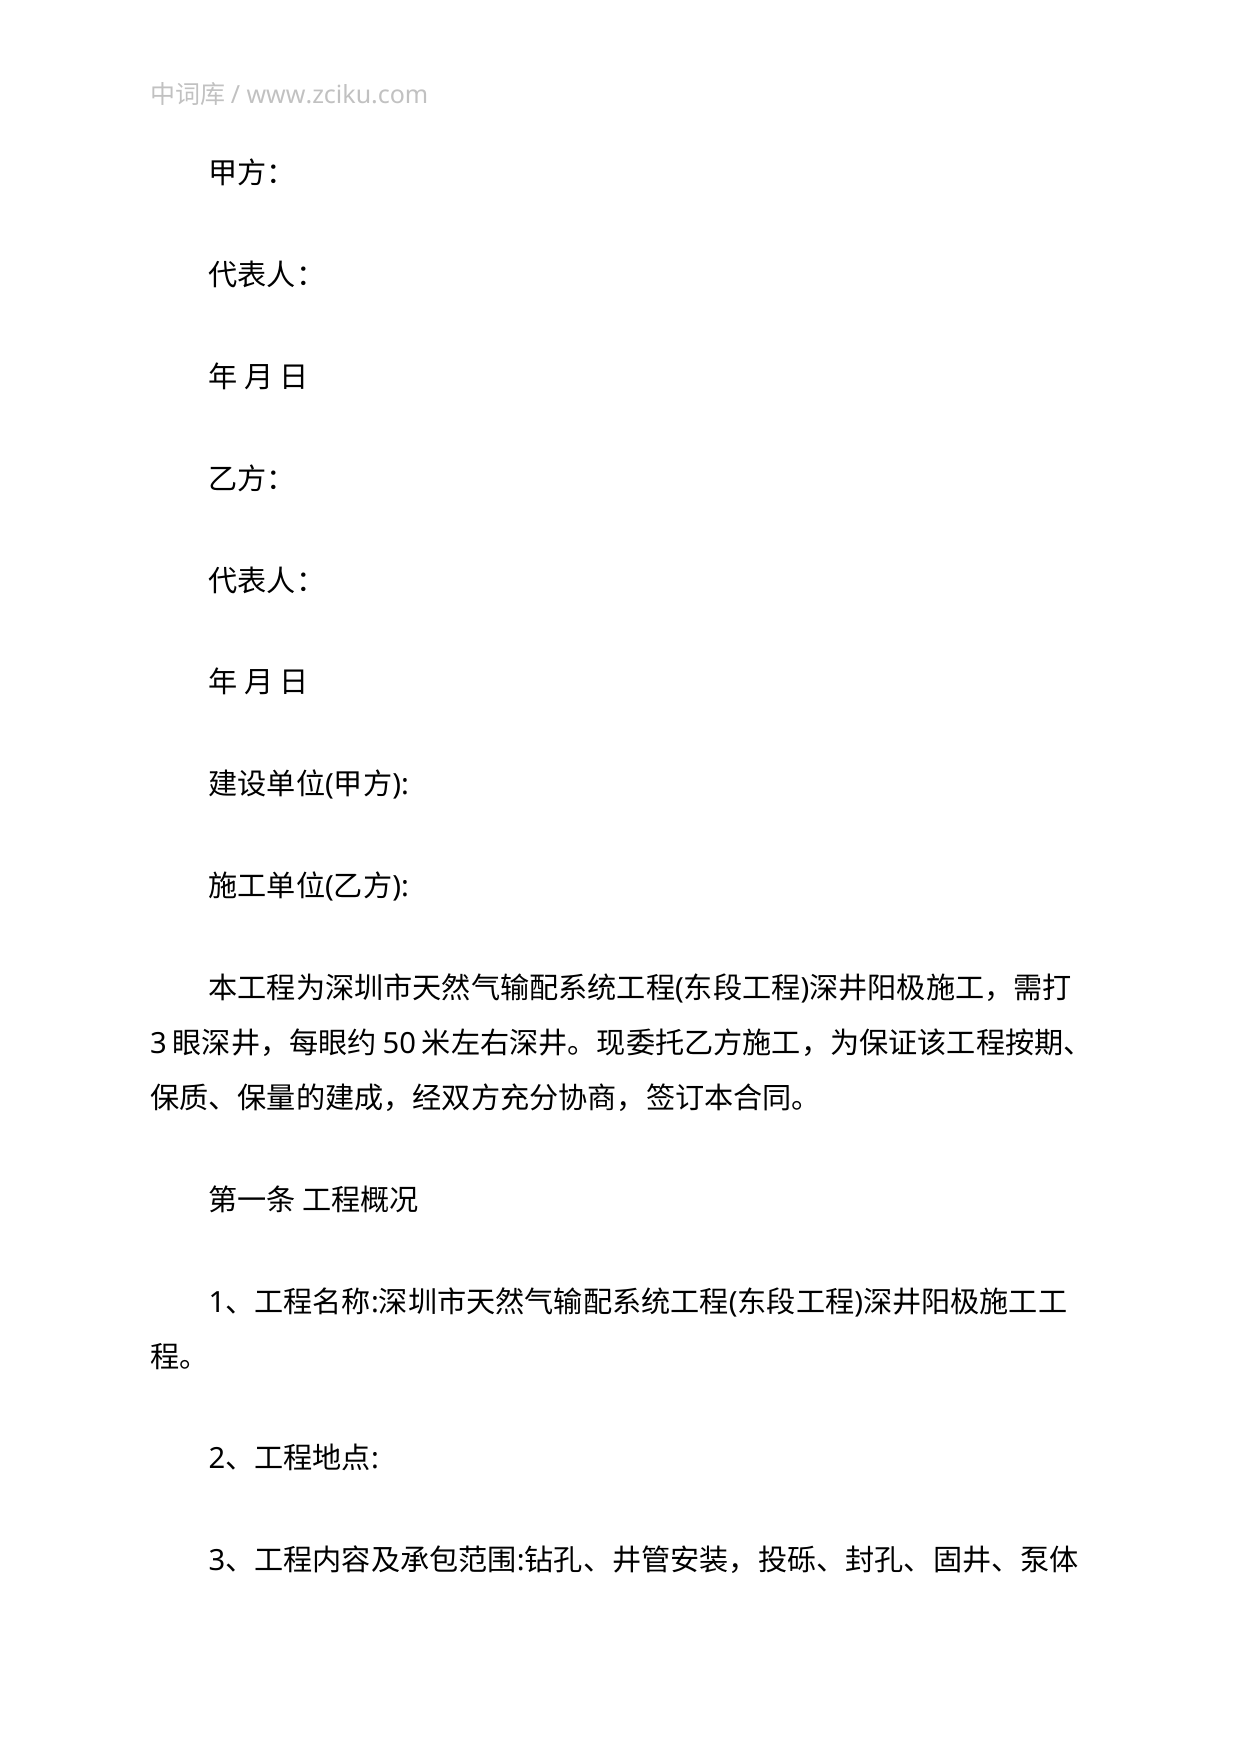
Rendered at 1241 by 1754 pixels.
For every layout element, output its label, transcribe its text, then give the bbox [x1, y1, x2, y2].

text 甲方： [150, 150, 1090, 192]
text 代表人： [150, 252, 1090, 294]
text 本工程为深圳市天然气输配系统工程(东段工程)深井阳极施工，需打3眼深井，每眼约50米左右深井。现委托乙方施工，为保证该工程按期、保质、保量的建成，经双方充分协商，签订本合同。 [150, 964, 1090, 1117]
text 2、工程地点: [150, 1435, 1090, 1477]
text 乙方： [150, 455, 1090, 498]
text 年 月 日 [150, 659, 1090, 701]
text 建设单位(甲方): [150, 761, 1090, 803]
text 年 月 日 [150, 353, 1090, 396]
text 施工单位(乙方): [150, 863, 1090, 905]
text 1、工程名称:深圳市天然气输配系统工程(东段工程)深井阳极施工工程。 [150, 1278, 1090, 1375]
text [150, 1537, 1090, 1579]
text 第一条 工程概况 [150, 1176, 1090, 1219]
text 代表人： [150, 557, 1090, 599]
